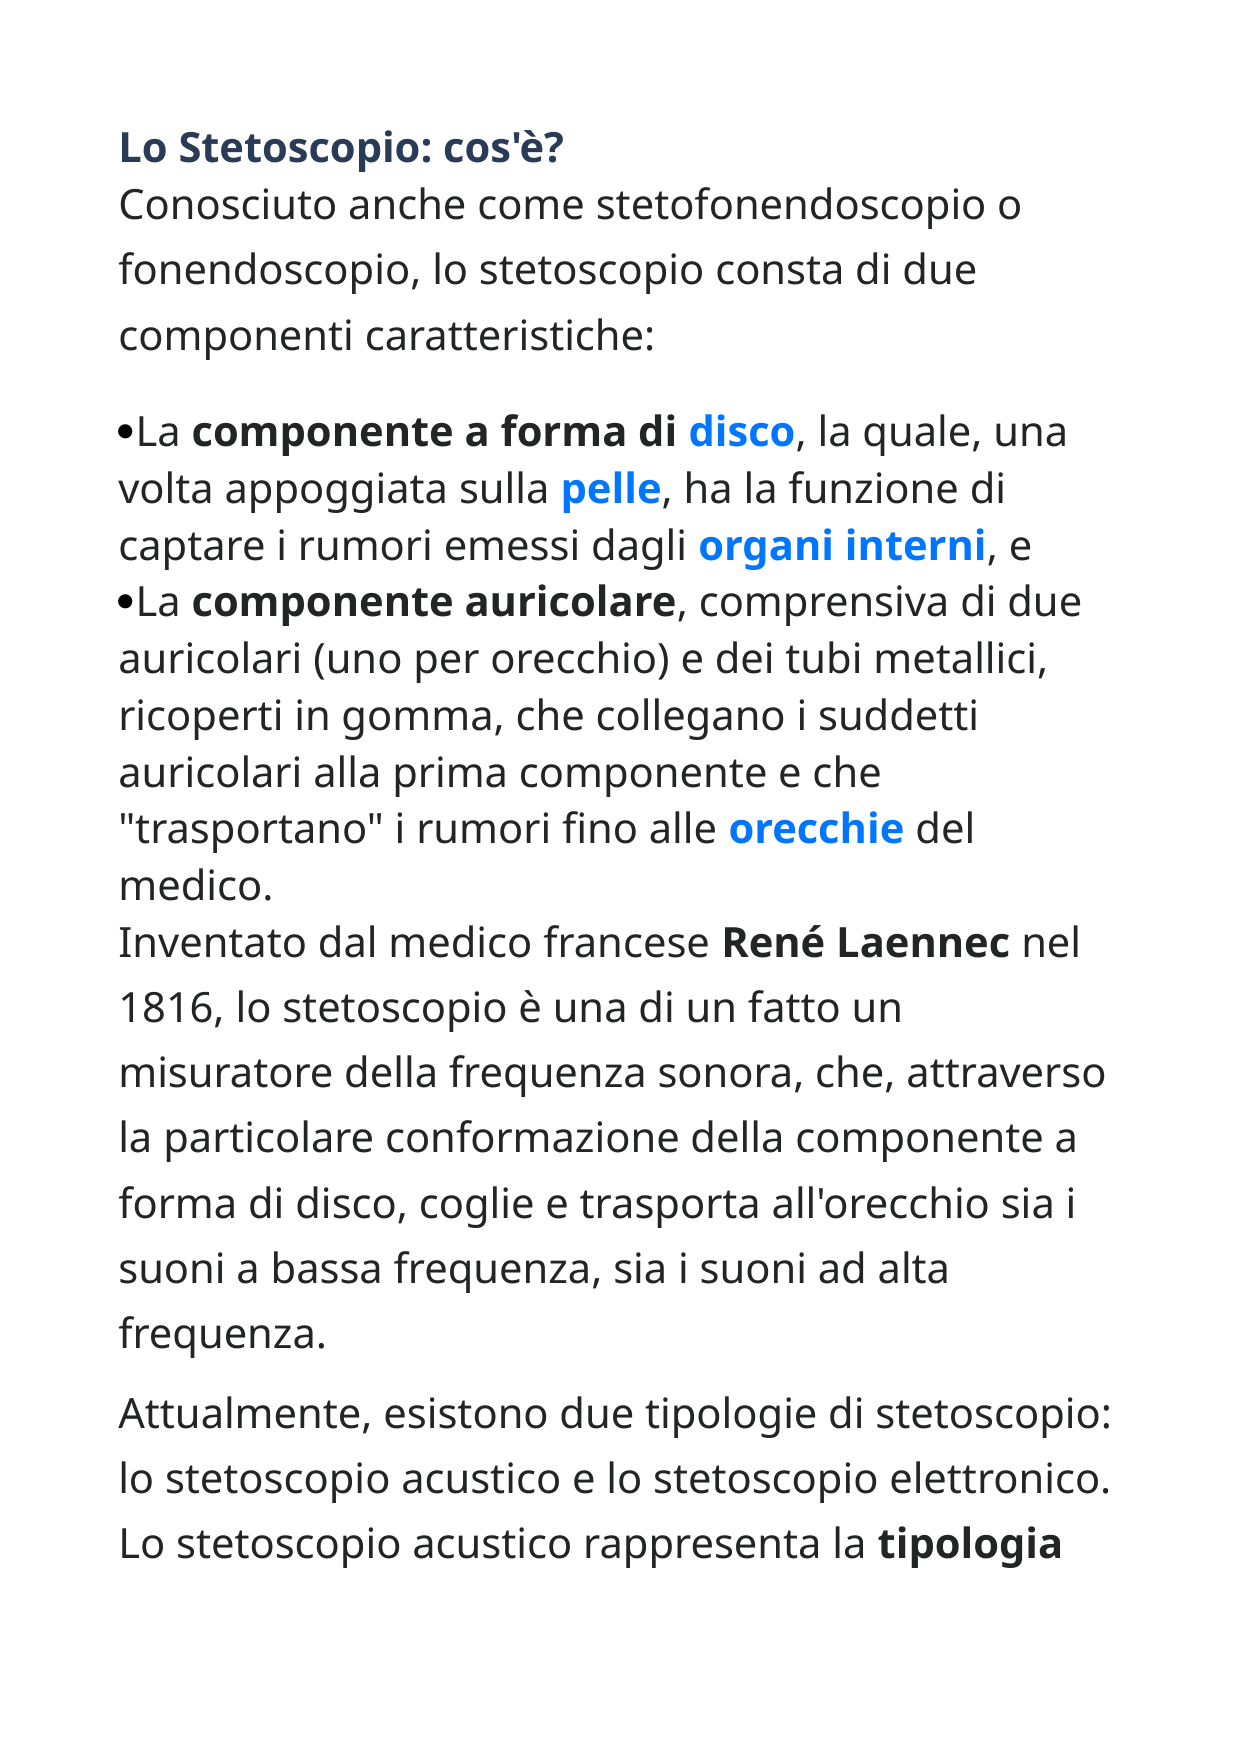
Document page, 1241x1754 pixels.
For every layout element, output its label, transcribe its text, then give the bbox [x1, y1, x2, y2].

list La componente auricolare, comprensiva di due auricolari (uno per orecchio) e dei tubi metallici, ricoperti in gomma, che collegano i suddetti auricolari alla prima componente e che "trasportano" i rumori fino alle orecchie del medico. [118, 572, 1122, 913]
subtitle Lo Stetoscopio: cos'è? [118, 118, 1122, 175]
text Conosciuto anche come stetofonendoscopio o fonendoscopio, lo stetoscopio consta di due componenti caratteristiche: [118, 175, 1122, 362]
text Inventato dal medico francese René Laennec nel 1816, lo stetoscopio è una di un fatto un misuratore della frequenza sonora, che, attraverso la particolare conformazione della componente a forma di disco, coglie e trasporta all'orecchio sia i suoni a bassa frequenza, sia i suoni ad alta frequenza. [118, 913, 1122, 1361]
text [118, 1384, 1122, 1571]
list La componente a forma di disco, la quale, una volta appoggiata sulla pelle, ha la funzione di captare i rumori emessi dagli organi interni, e [118, 402, 1122, 572]
